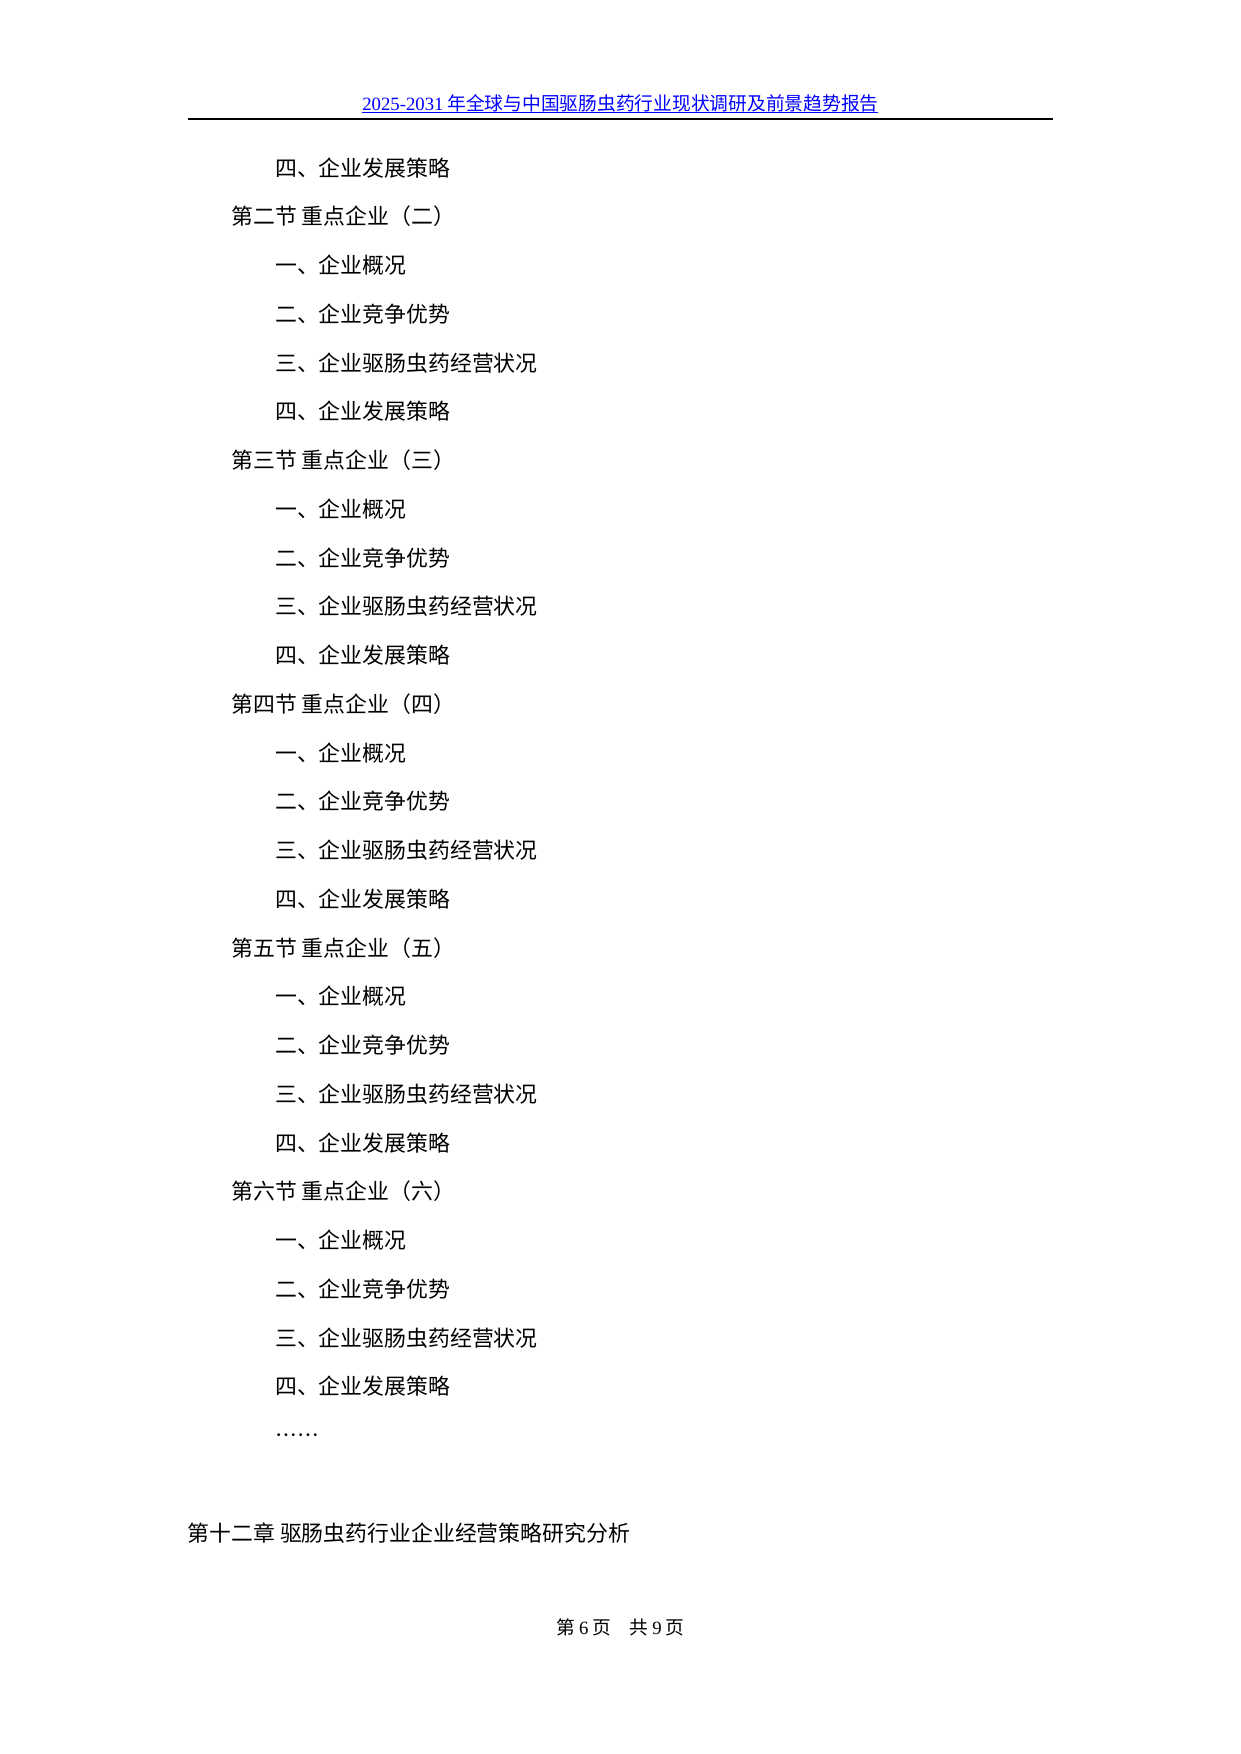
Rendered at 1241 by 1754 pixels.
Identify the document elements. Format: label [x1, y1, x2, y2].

text [187, 150, 1053, 1548]
